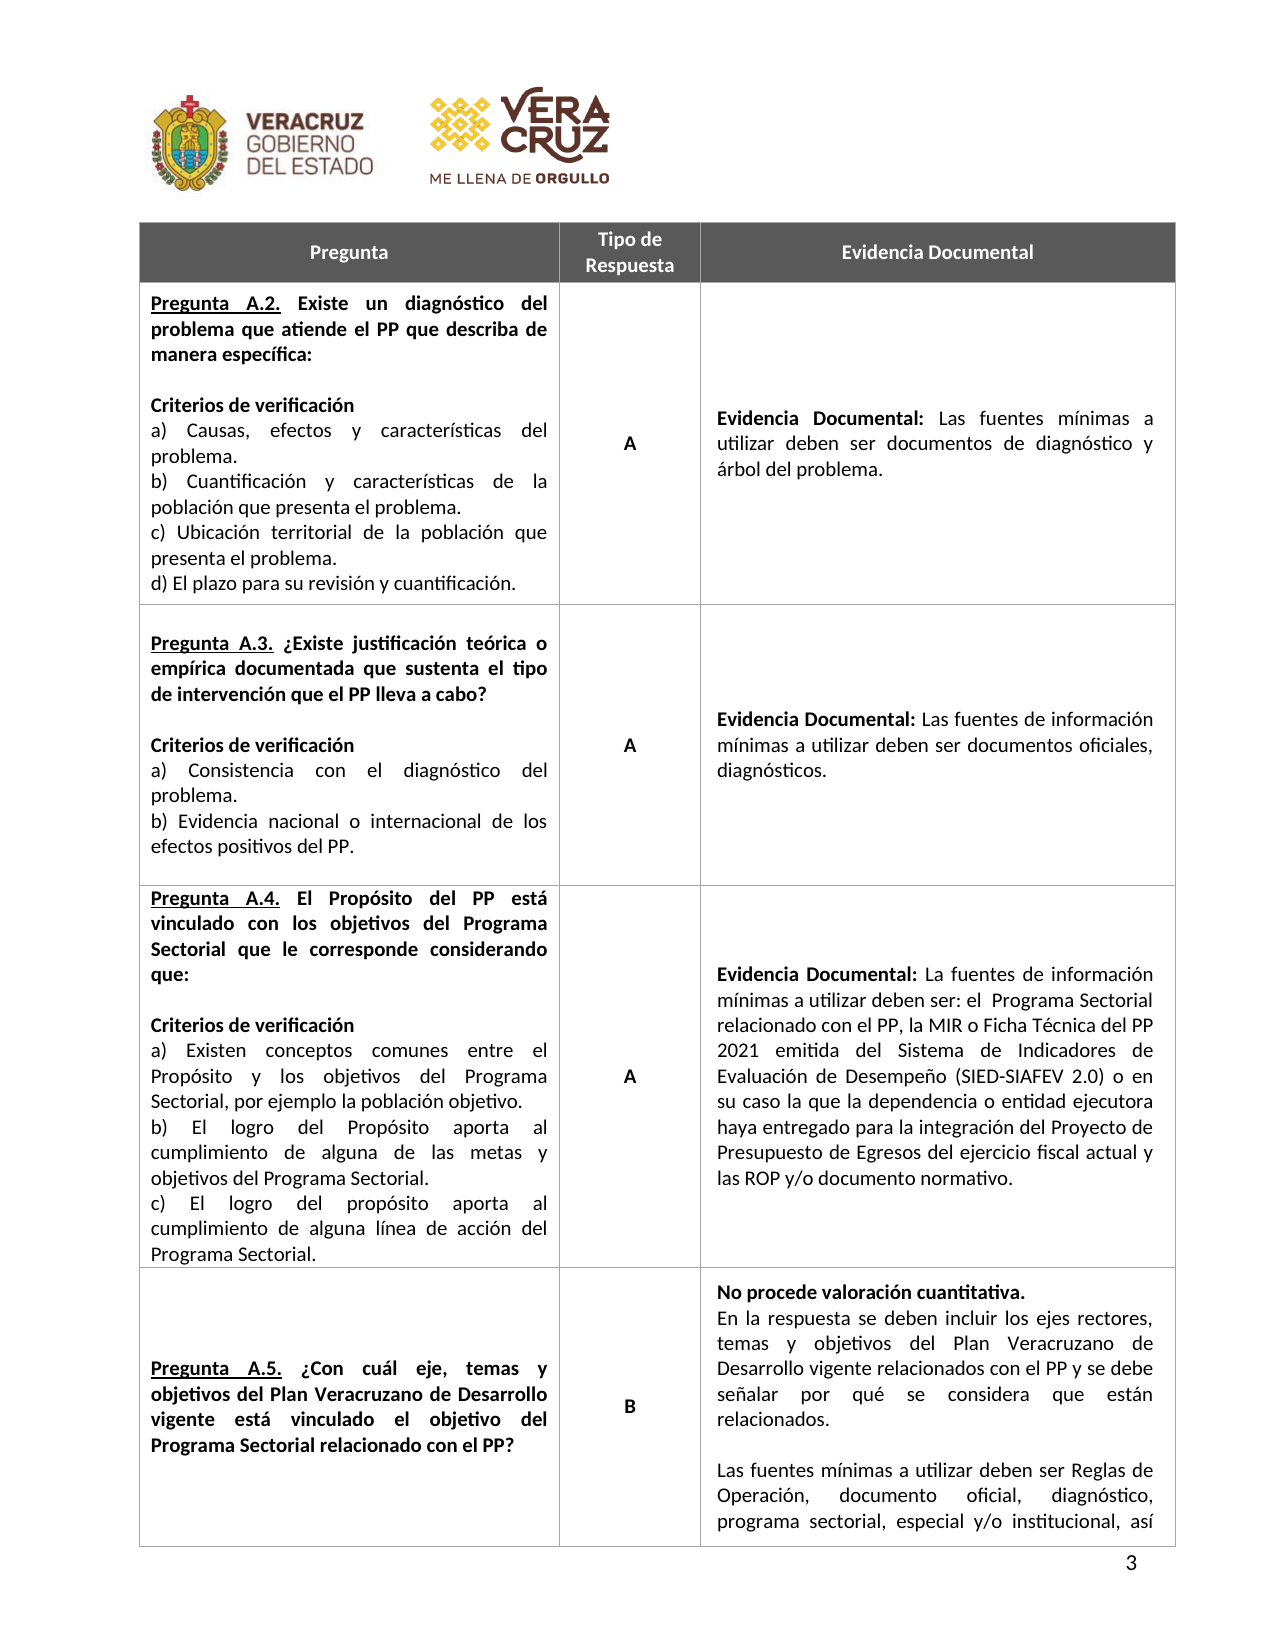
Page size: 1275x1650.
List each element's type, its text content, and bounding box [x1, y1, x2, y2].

table_cell Pregunta A.3. ¿Existe justificación teórica o empírica documentada que sustenta el tipo de intervención que el PP lleva a cabo? Criterios de verificación a) Consistencia con el diagnóstico del problema. b) Evidencia nacional o internacional de los efectos positivos del PP. [140, 605, 559, 884]
table_cell Pregunta A.4. El Propósito del PP está vinculado con los objetivos del Programa Sectorial que le corresponde considerando que: Criterios de verificación a) Existen conceptos comunes entre el Propósito y los objetivos del Programa Sectorial, por ejemplo la población objetivo. b) El logro del Propósito aporta al cumplimiento de alguna de las metas y objetivos del Programa Sectorial. c) El logro del propósito aporta al cumplimiento de alguna línea de acción del Programa Sectorial. [140, 886, 559, 1266]
table_header Tipo de Respuesta [560, 223, 700, 282]
table_cell Evidencia Documental: Las fuentes mínimas a utilizar deben ser documentos de diagnóstico y árbol del problema. [701, 283, 1175, 604]
table_cell A [560, 886, 700, 1266]
table_cell A [560, 605, 700, 884]
table_cell A [560, 283, 700, 604]
table_cell B [560, 1268, 700, 1546]
picture [410, 66, 632, 209]
table_cell Evidencia Documental: La fuentes de información mínimas a utilizar deben ser: el Programa Sectorial relacionado con el PP, la MIR o Ficha Técnica del PP 2021 emitida del Sistema de Indicadores de Evaluación de Desempeño (SIED-SIAFEV 2.0) o en su caso la que la dependencia o entidad ejecutora haya entregado para la integración del Proyecto de Presupuesto de Egresos del ejercicio fiscal actual y las ROP y/o documento normativo. [701, 886, 1175, 1266]
picture [129, 77, 389, 206]
table_cell Pregunta A.2. Existe un diagnóstico del problema que atiende el PP que describa de manera específica: Criterios de verificación a) Causas, efectos y características del problema. b) Cuantificación y características de la población que presenta el problema. c) Ubicación territorial de la población que presenta el problema. d) El plazo para su revisión y cuantificación. [140, 283, 559, 604]
table_cell Evidencia Documental: Las fuentes de información mínimas a utilizar deben ser documentos oficiales, diagnósticos. [701, 605, 1175, 884]
table_header Evidencia Documental [701, 223, 1175, 282]
table_header Pregunta [140, 223, 559, 282]
